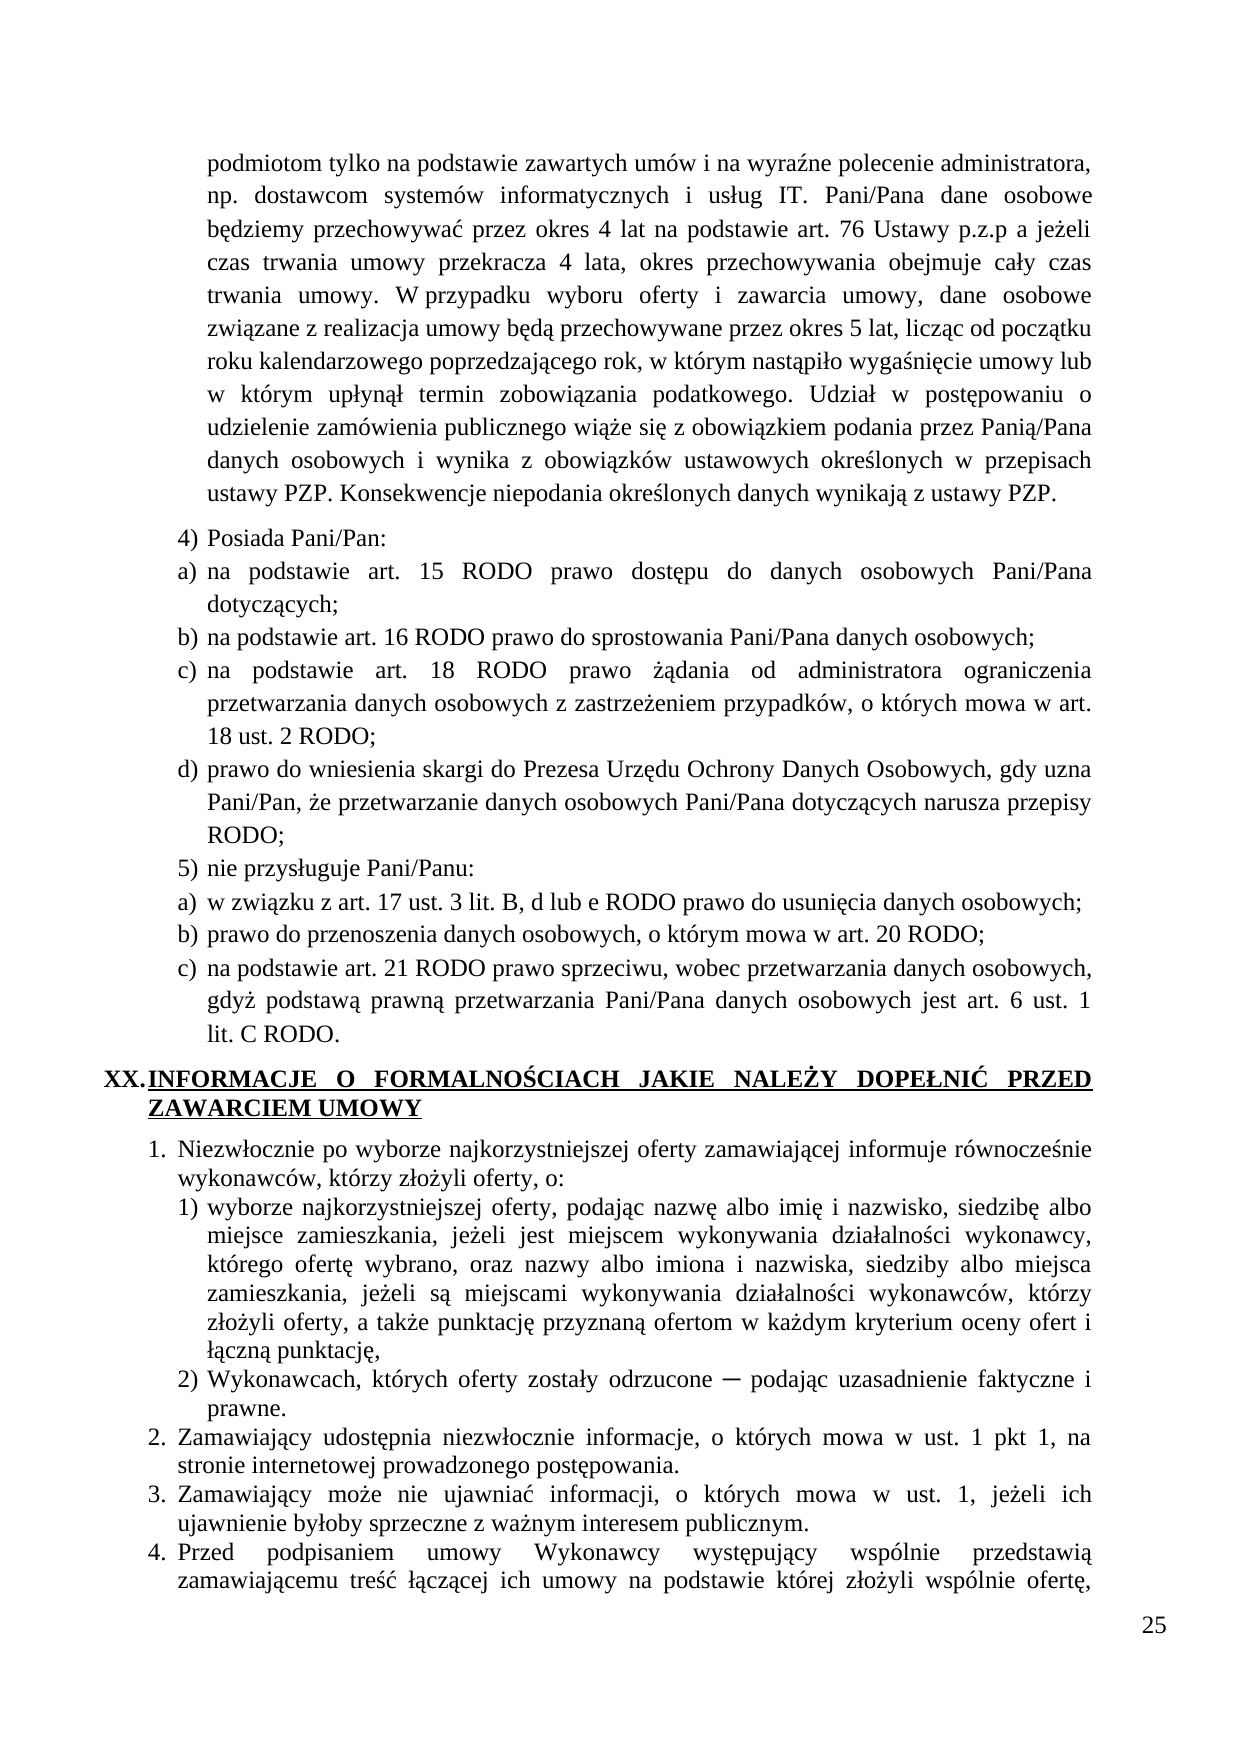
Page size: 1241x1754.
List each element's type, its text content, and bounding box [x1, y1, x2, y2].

list prawo do wniesienia skargi do Prezesa Urzędu Ochrony Danych Osobowych, gdy uzna Pani/Pan, że przetwarzanie danych osobowych Pani/Pana dotyczących narusza przepisy RODO; [177, 754, 1093, 849]
list na podstawie art. 15 RODO prawo dostępu do danych osobowych Pani/Pana dotyczących; [177, 556, 1093, 618]
list w związku z art. 17 ust. 3 lit. B, d lub e RODO prawo do usunięcia danych osobowych; [177, 887, 1093, 915]
list na podstawie art. 16 RODO prawo do sprostowania Pani/Pana danych osobowych; [177, 622, 1093, 651]
list Zamawiający udostępnia niezwłocznie informacje, o których mowa w ust. 1 pkt 1, na stronie internetowej prowadzonego postępowania. [148, 1422, 1093, 1479]
list INFORMACJE O FORMALNOŚCIACH JAKIE NALEŻY DOPEŁNIĆ PRZED ZAWARCIEM UMOWY [103, 1064, 1093, 1122]
list Zamawiający może nie ujawniać informacji, o których mowa w ust. 1, jeżeli ich ujawnienie byłoby sprzeczne z ważnym interesem publicznym. [148, 1479, 1093, 1537]
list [177, 148, 1093, 507]
list wyborze najkorzystniejszej oferty, podając nazwę albo imię i nazwisko, siedzibę albo miejsce zamieszkania, jeżeli jest miejscem wykonywania działalności wykonawcy, którego ofertę wybrano, oraz nazwy albo imiona i nazwiska, siedziby albo miejsca zamieszkania, jeżeli są miejscami wykonywania działalności wykonawców, którzy złożyli oferty, a także punktację przyznaną ofertom w każdym kryterium oceny ofert i łączną punktację, [177, 1192, 1093, 1364]
list na podstawie art. 21 RODO prawo sprzeciwu, wobec przetwarzania danych osobowych, gdyż podstawą prawną przetwarzania Pani/Pana danych osobowych jest art. 6 ust. 1 lit. C RODO. [177, 953, 1093, 1047]
list na podstawie art. 18 RODO prawo żądania od administratora ograniczenia przetwarzania danych osobowych z zastrzeżeniem przypadków, o których mowa w art. 18 ust. 2 RODO; [177, 655, 1093, 750]
list Wykonawcach, których oferty zostały odrzucone ─ podając uzasadnienie faktyczne i prawne. [177, 1364, 1093, 1422]
list nie przysługuje Pani/Panu: [177, 853, 1093, 882]
list prawo do przenoszenia danych osobowych, o którym mowa w art. 20 RODO; [177, 919, 1093, 948]
list Niezwłocznie po wyborze najkorzystniejszej oferty zamawiającej informuje równocześnie wykonawców, którzy złożyli oferty, o: [148, 1134, 1093, 1192]
list Posiada Pani/Pan: [177, 523, 1093, 552]
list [148, 1537, 1093, 1594]
